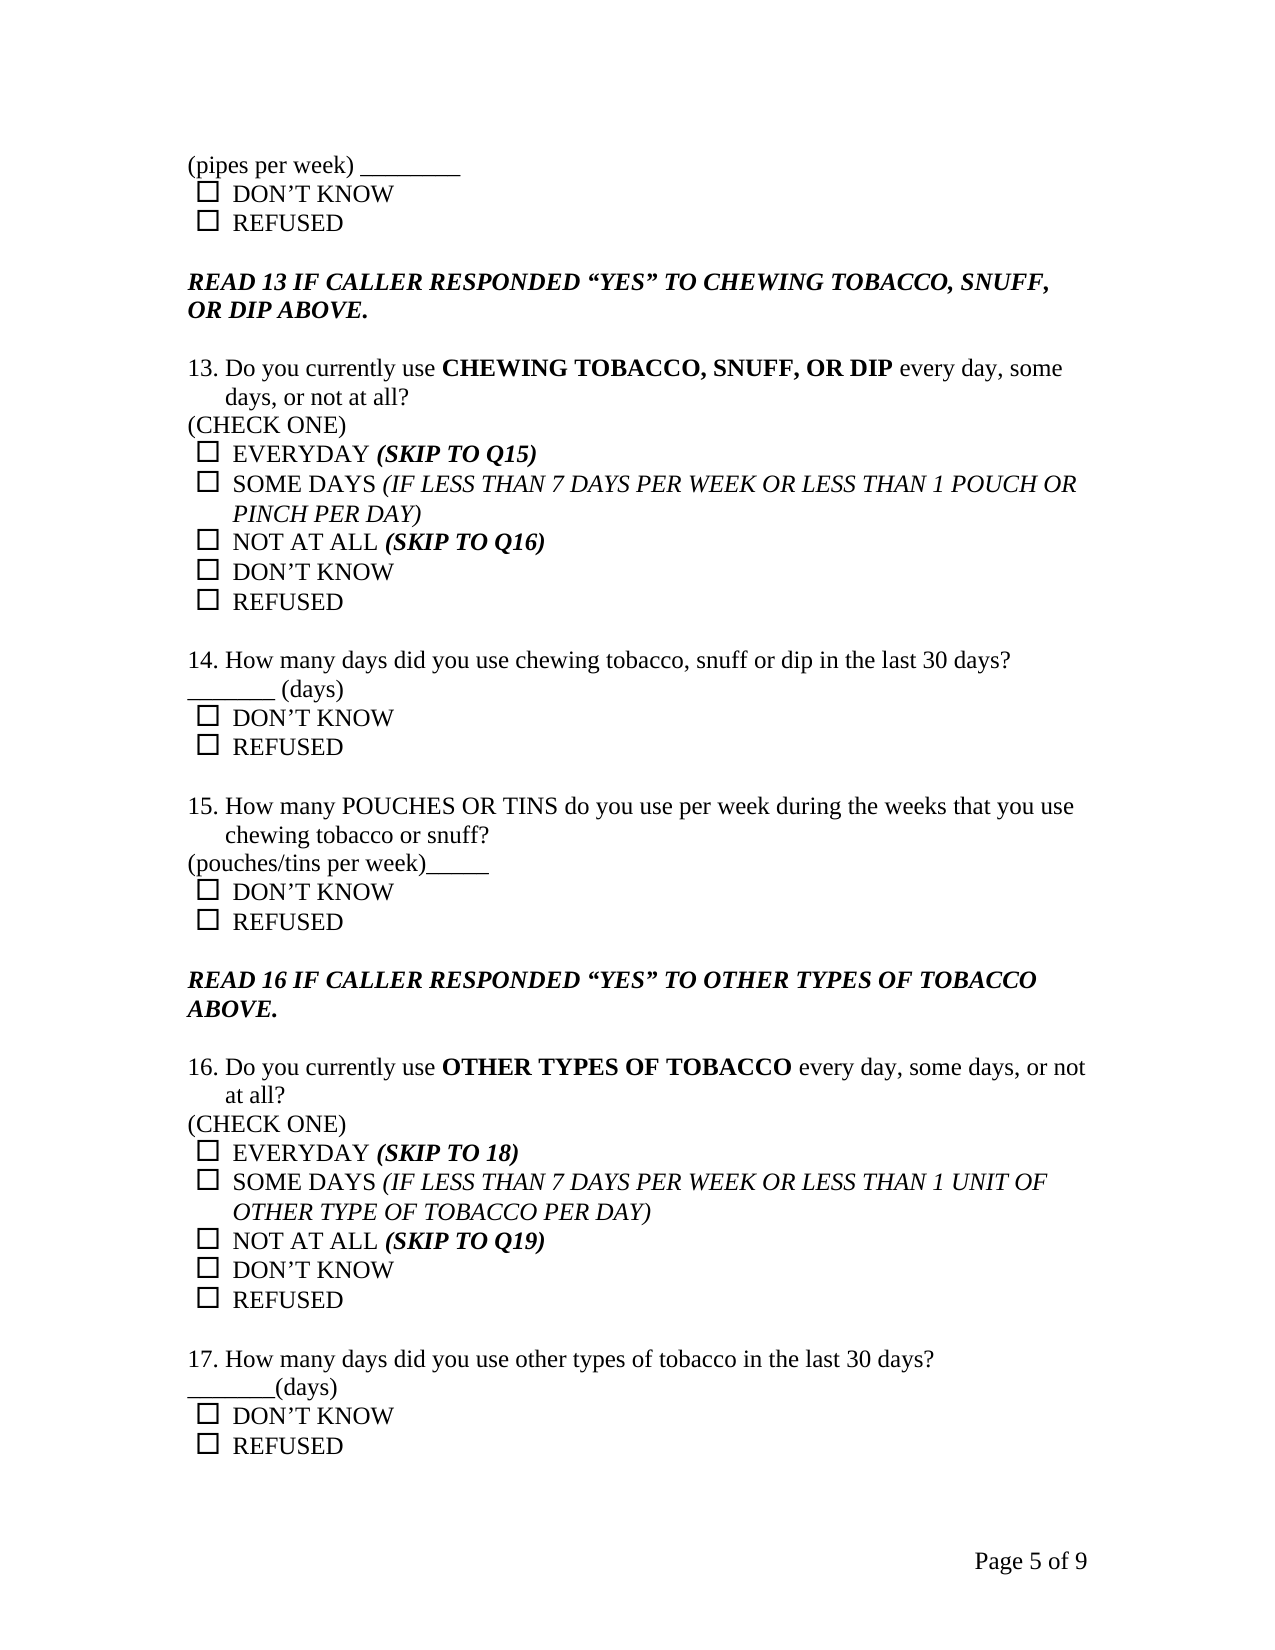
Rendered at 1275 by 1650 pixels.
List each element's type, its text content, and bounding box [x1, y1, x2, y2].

text (CHECK ONE) [187, 1109, 1087, 1138]
text (pipes per week) ________ [187, 150, 1087, 179]
text (pouches/tins per week)_____ [187, 848, 1087, 877]
list EVERYDAY (SKIP TO Q15) [195, 439, 1087, 469]
list SOME DAYS (IF LESS THAN 7 DAYS PER WEEK OR LESS THAN 1 POUCH OR PINCH PER DAY) [195, 469, 1087, 527]
list REFUSED [195, 587, 1087, 617]
list NOT AT ALL (SKIP TO Q16) [195, 527, 1087, 557]
text _______ (days) [187, 674, 1087, 703]
list REFUSED [195, 208, 1087, 238]
list REFUSED [195, 732, 1087, 791]
list REFUSED [195, 1431, 1087, 1489]
list DON’T KNOW [195, 179, 1087, 208]
list DON’T KNOW [195, 703, 1087, 732]
list DON’T KNOW [195, 557, 1087, 587]
list SOME DAYS (IF LESS THAN 7 DAYS PER WEEK OR LESS THAN 1 UNIT OF OTHER TYPE OF TOBACCO PER DAY) [195, 1167, 1087, 1226]
list REFUSED [195, 1285, 1087, 1315]
list NOT AT ALL (SKIP TO Q19) [195, 1226, 1087, 1256]
list DON’T KNOW [195, 1401, 1087, 1431]
list How many days did you use chewing tobacco, snuff or dip in the last 30 days? [187, 645, 1087, 674]
list REFUSED [195, 907, 1087, 937]
list How many days did you use other types of tobacco in the last 30 days? [187, 1344, 1087, 1372]
list Do you currently use OTHER TYPES OF TOBACCO every day, some days, or not at all? [187, 1052, 1087, 1109]
text (CHECK ONE) [187, 411, 1087, 439]
list DON’T KNOW [195, 1256, 1087, 1285]
text _______(days) [187, 1372, 1087, 1401]
text READ 16 IF CALLER RESPONDED “YES” TO OTHER TYPES OF TOBACCO ABOVE. [187, 965, 1087, 1023]
text READ 13 IF CALLER RESPONDED “YES” TO CHEWING TOBACCO, SNUFF, OR DIP ABOVE. [187, 267, 1087, 324]
list EVERYDAY (SKIP TO 18) [195, 1138, 1087, 1167]
list How many POUCHES OR TINS do you use per week during the weeks that you use chewing tobacco or snuff? [187, 791, 1087, 848]
list Do you currently use CHEWING TOBACCO, SNUFF, OR DIP every day, some days, or not at all? [187, 353, 1087, 411]
list DON’T KNOW [195, 877, 1087, 907]
